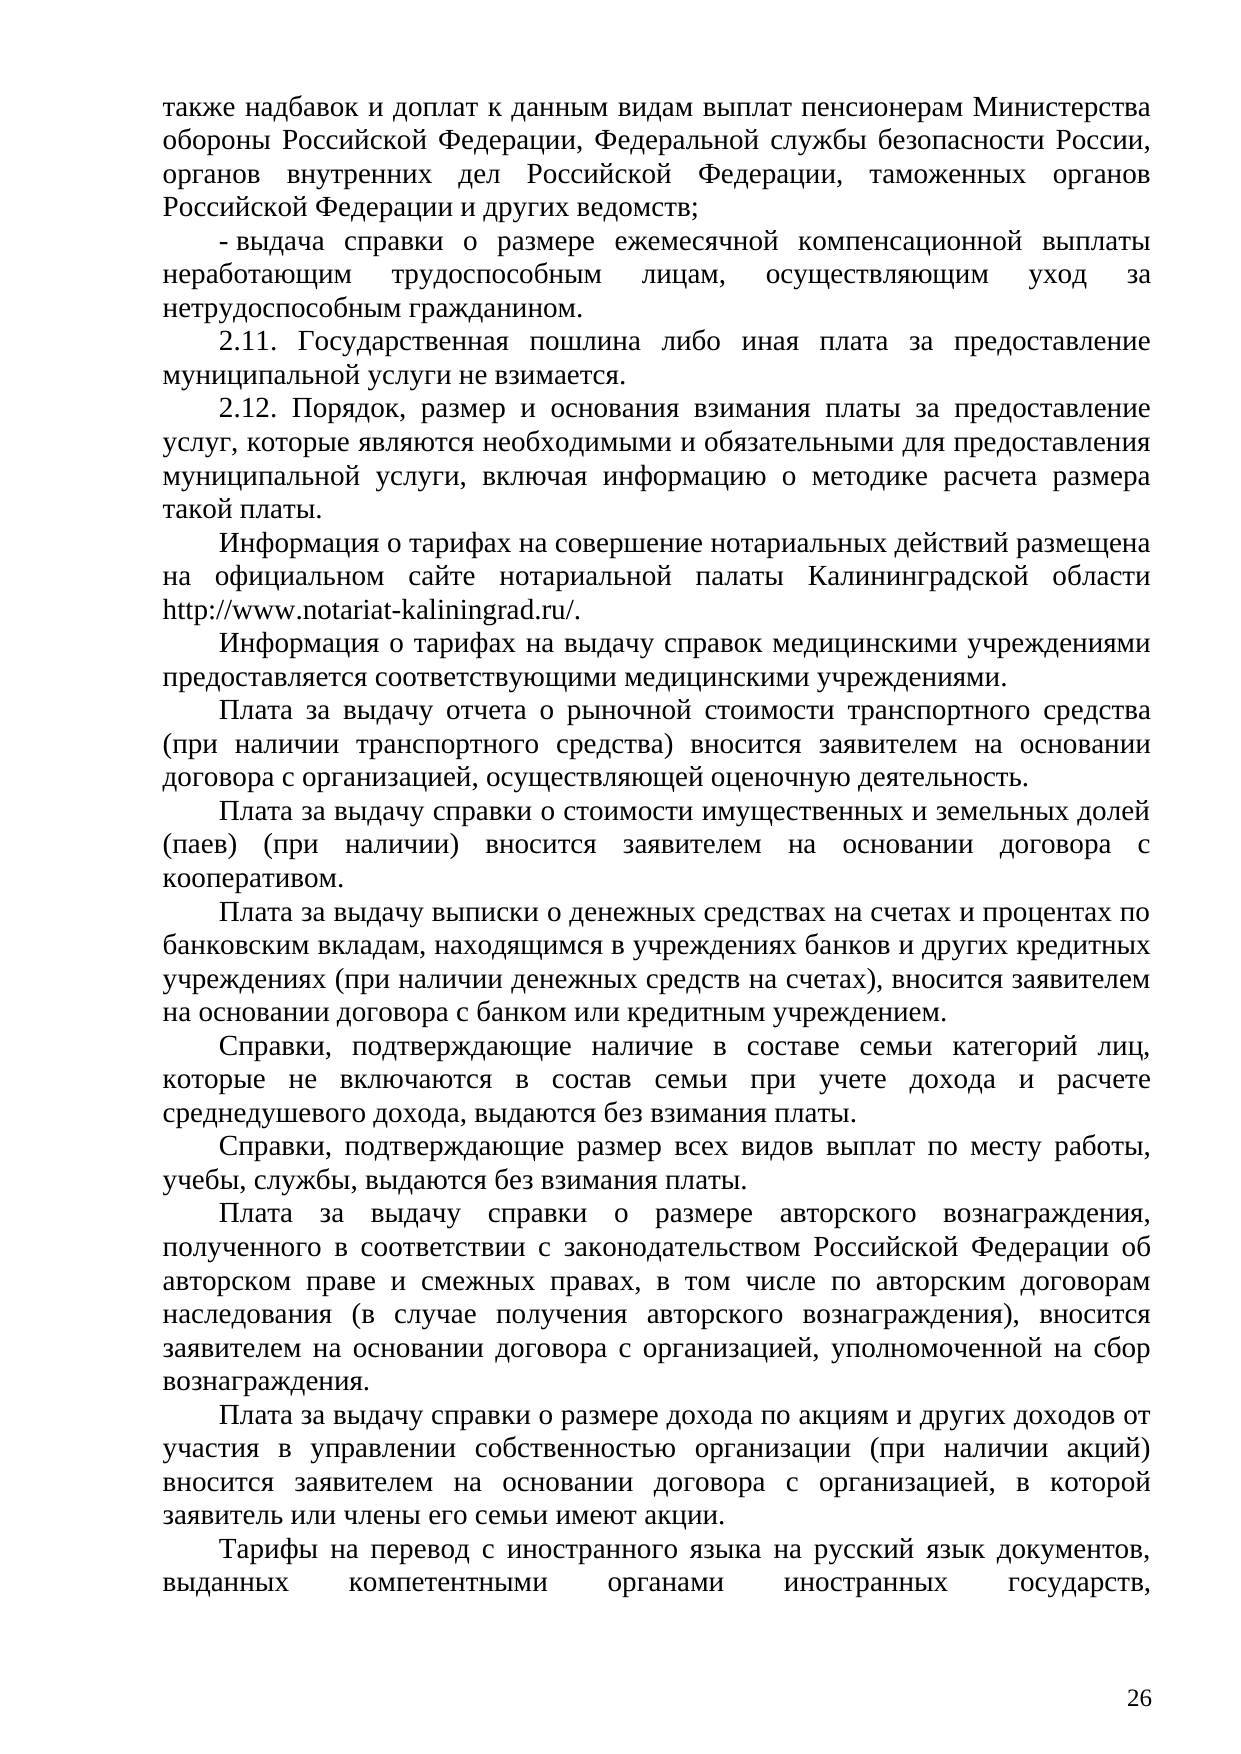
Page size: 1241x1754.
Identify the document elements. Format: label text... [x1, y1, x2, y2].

text Плата за выдачу справки о размере авторского вознаграждения, полученного в соответствии с законодательством Российской Федерации об авторском праве и смежных правах, в том числе по авторским договорам наследования (в случае получения авторского вознаграждения), вносится заявителем на основании договора с организацией, уполномоченной на сбор вознаграждения. [162, 1196, 1152, 1397]
text Плата за выдачу выписки о денежных средствах на счетах и процентах по банковским вкладам, находящимся в учреждениях банков и других кредитных учреждениях (при наличии денежных средств на счетах), вносится заявителем на основании договора с банком или кредитным учреждением. [162, 894, 1152, 1028]
text Плата за выдачу отчета о рыночной стоимости транспортного средства (при наличии транспортного средства) вносится заявителем на основании договора с организацией, осуществляющей оценочную деятельность. [162, 692, 1152, 793]
text Информация о тарифах на совершение нотариальных действий размещена на официальном сайте нотариальной палаты Калининградской области http://www.notariat-kaliningrad.ru/. [162, 525, 1152, 625]
text Информация о тарифах на выдачу справок медицинскими учреждениями предоставляется соответствующими медицинскими учреждениями. [162, 625, 1152, 692]
text 2.12. Порядок, размер и основания взимания платы за предоставление услуг, которые являются необходимыми и обязательными для предоставления муниципальной услуги, включая информацию о методике расчета размера такой платы. [162, 391, 1152, 525]
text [162, 89, 1152, 223]
text Справки, подтверждающие размер всех видов выплат по месту работы, учебы, службы, выдаются без взимания платы. [162, 1128, 1152, 1196]
text - выдача справки о размере ежемесячной компенсационной выплаты неработающим трудоспособным лицам, осуществляющим уход за нетрудоспособным гражданином. [162, 223, 1152, 323]
text Плата за выдачу справки о размере дохода по акциям и других доходов от участия в управлении собственностью организации (при наличии акций) вносится заявителем на основании договора с организацией, в которой заявитель или члены его семьи имеют акции. [162, 1397, 1152, 1531]
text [162, 1531, 1152, 1598]
text Плата за выдачу справки о стоимости имущественных и земельных долей (паев) (при наличии) вносится заявителем на основании договора с кооперативом. [162, 793, 1152, 894]
text Справки, подтверждающие наличие в составе семьи категорий лиц, которые не включаются в состав семьи при учете дохода и расчете среднедушевого дохода, выдаются без взимания платы. [162, 1028, 1152, 1128]
text 2.11. Государственная пошлина либо иная плата за предоставление муниципальной услуги не взимается. [162, 323, 1152, 391]
